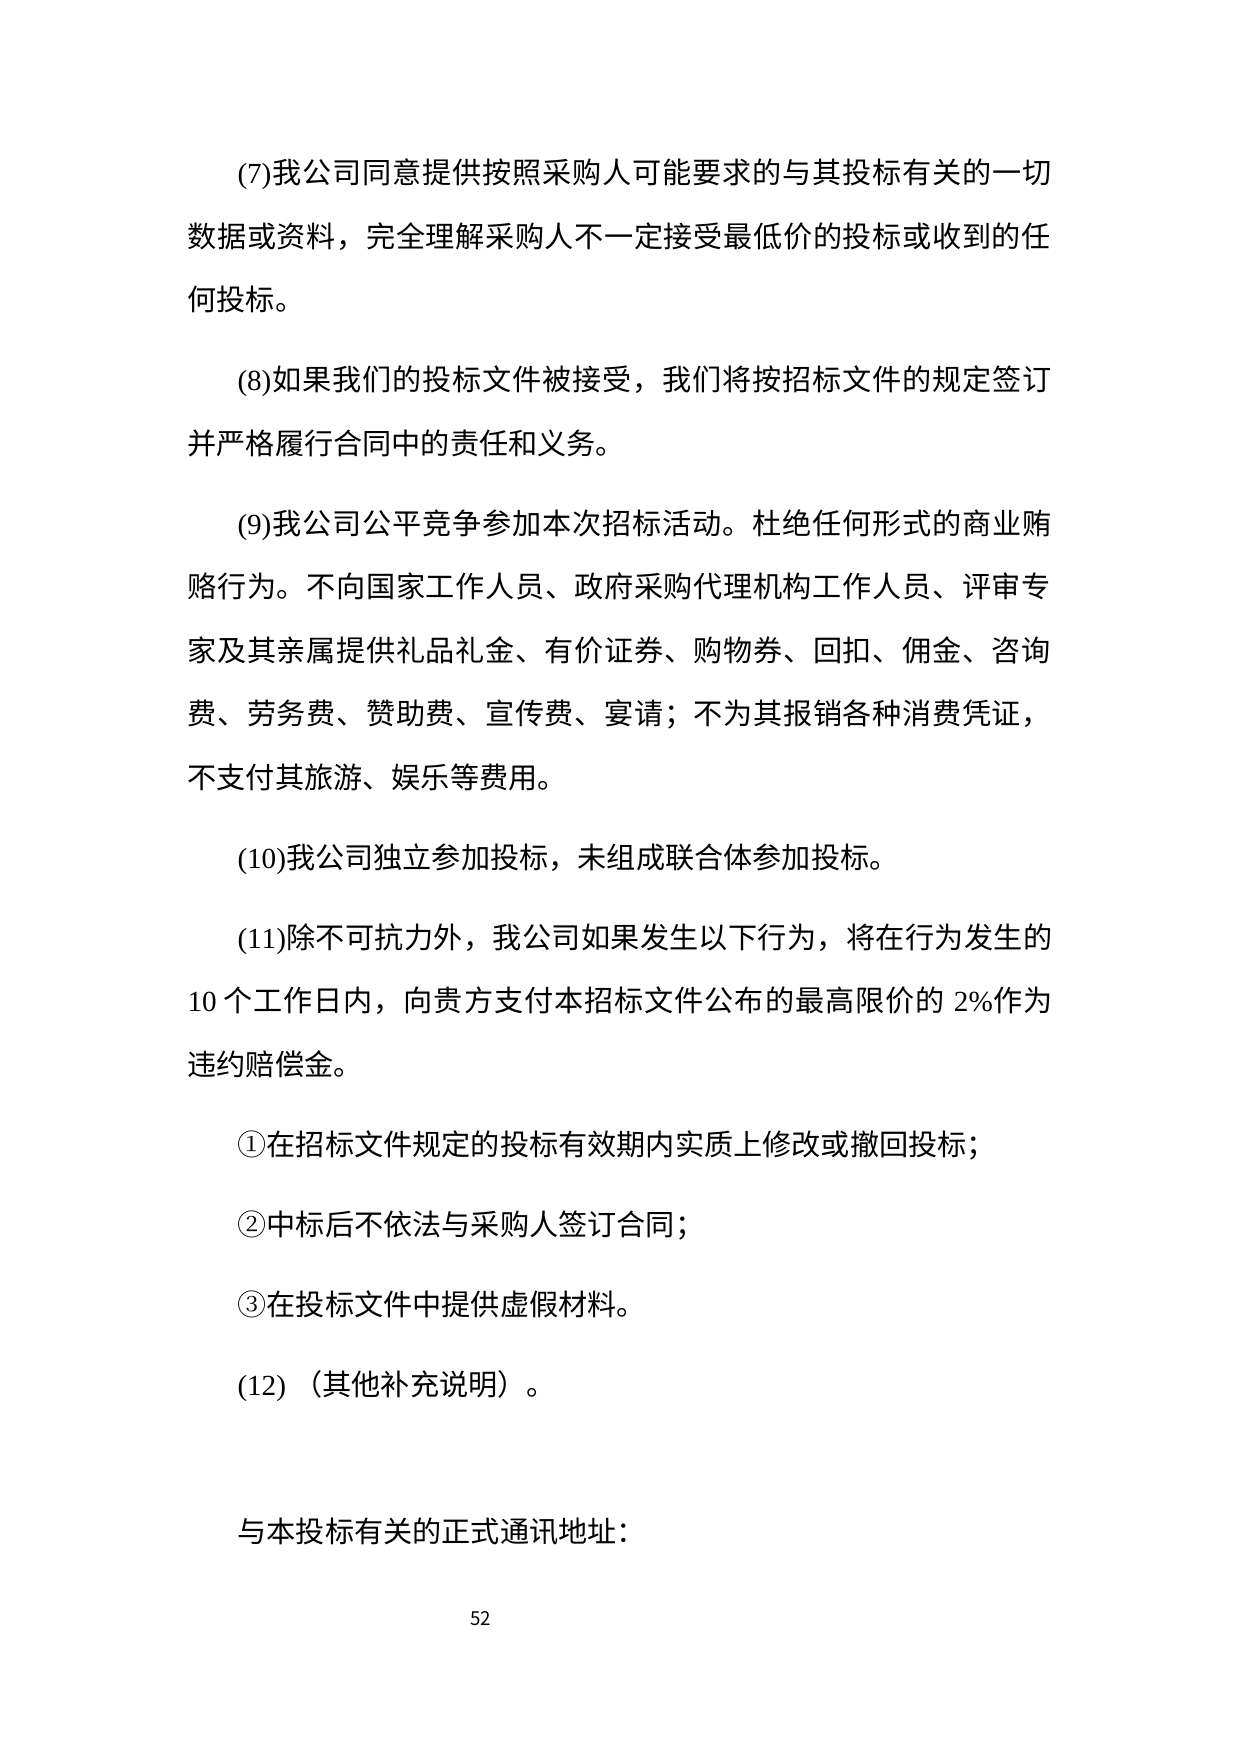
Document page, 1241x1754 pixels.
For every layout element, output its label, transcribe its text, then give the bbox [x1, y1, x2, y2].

text 与本投标有关的正式通讯地址： [187, 1509, 1053, 1551]
text ①在招标文件规定的投标有效期内实质上修改或撤回投标； [187, 1121, 1053, 1164]
text (10)我公司独立参加投标，未组成联合体参加投标。 [187, 834, 1053, 877]
text ②中标后不依法与采购人签订合同； [187, 1202, 1053, 1244]
text (8)如果我们的投标文件被接受，我们将按招标文件的规定签订并严格履行合同中的责任和义务。 [187, 357, 1053, 463]
text (11)除不可抗力外，我公司如果发生以下行为，将在行为发生的10个工作日内，向贵方支付本招标文件公布的最高限价的2%作为违约赔偿金。 [187, 914, 1053, 1084]
text (12) （其他补充说明）。 [187, 1362, 1053, 1404]
text (7)我公司同意提供按照采购人可能要求的与其投标有关的一切数据或资料，完全理解采购人不一定接受最低价的投标或收到的任何投标。 [187, 150, 1053, 319]
text (9)我公司公平竞争参加本次招标活动。杜绝任何形式的商业贿赂行为。不向国家工作人员、政府采购代理机构工作人员、评审专家及其亲属提供礼品礼金、有价证券、购物券、回扣、佣金、咨询费、劳务费、赞助费、宣传费、宴请；不为其报销各种消费凭证，不支付其旅游、娱乐等费用。 [187, 501, 1053, 797]
text ③在投标文件中提供虚假材料。 [187, 1282, 1053, 1324]
